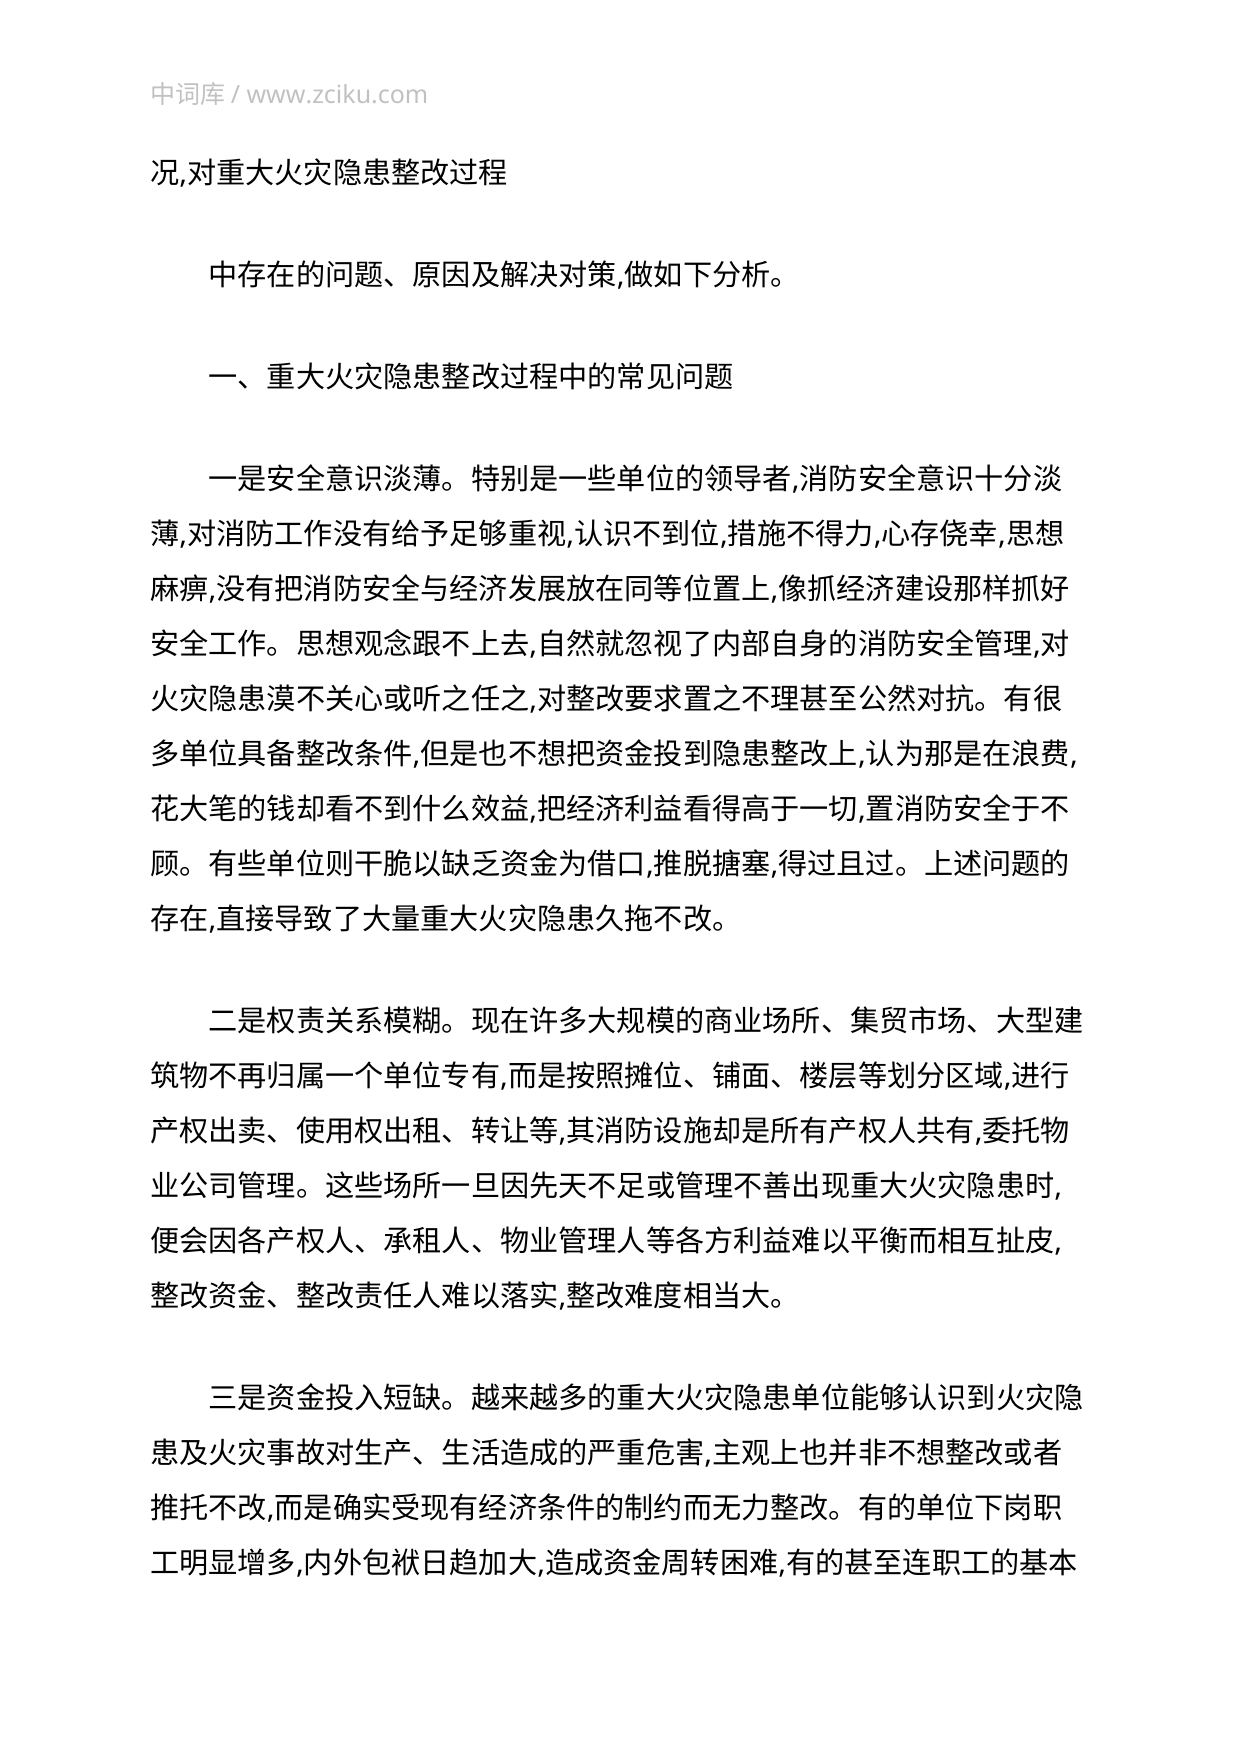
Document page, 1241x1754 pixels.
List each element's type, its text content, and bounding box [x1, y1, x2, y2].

text 二是权责关系模糊。现在许多大规模的商业场所、集贸市场、大型建筑物不再归属一个单位专有,而是按照摊位、铺面、楼层等划分区域,进行产权出卖、使用权出租、转让等,其消防设施却是所有产权人共有,委托物业公司管理。这些场所一旦因先天不足或管理不善出现重大火灾隐患时,便会因各产权人、承租人、物业管理人等各方利益难以平衡而相互扯皮,整改资金、整改责任人难以落实,整改难度相当大。 [150, 998, 1090, 1315]
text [150, 1374, 1090, 1582]
text 中存在的问题、原因及解决对策,做如下分析。 [150, 252, 1090, 294]
text 一是安全意识淡薄。特别是一些单位的领导者,消防安全意识十分淡薄,对消防工作没有给予足够重视,认识不到位,措施不得力,心存侥幸,思想麻痹,没有把消防安全与经济发展放在同等位置上,像抓经济建设那样抓好安全工作。思想观念跟不上去,自然就忽视了内部自身的消防安全管理,对火灾隐患漠不关心或听之任之,对整改要求置之不理甚至公然对抗。有很多单位具备整改条件,但是也不想把资金投到隐患整改上,认为那是在浪费,花大笔的钱却看不到什么效益,把经济利益看得高于一切,置消防安全于不顾。有些单位则干脆以缺乏资金为借口,推脱搪塞,得过且过。上述问题的存在,直接导致了大量重大火灾隐患久拖不改。 [150, 456, 1090, 938]
text 一、重大火灾隐患整改过程中的常见问题 [150, 354, 1090, 396]
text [150, 150, 1090, 192]
